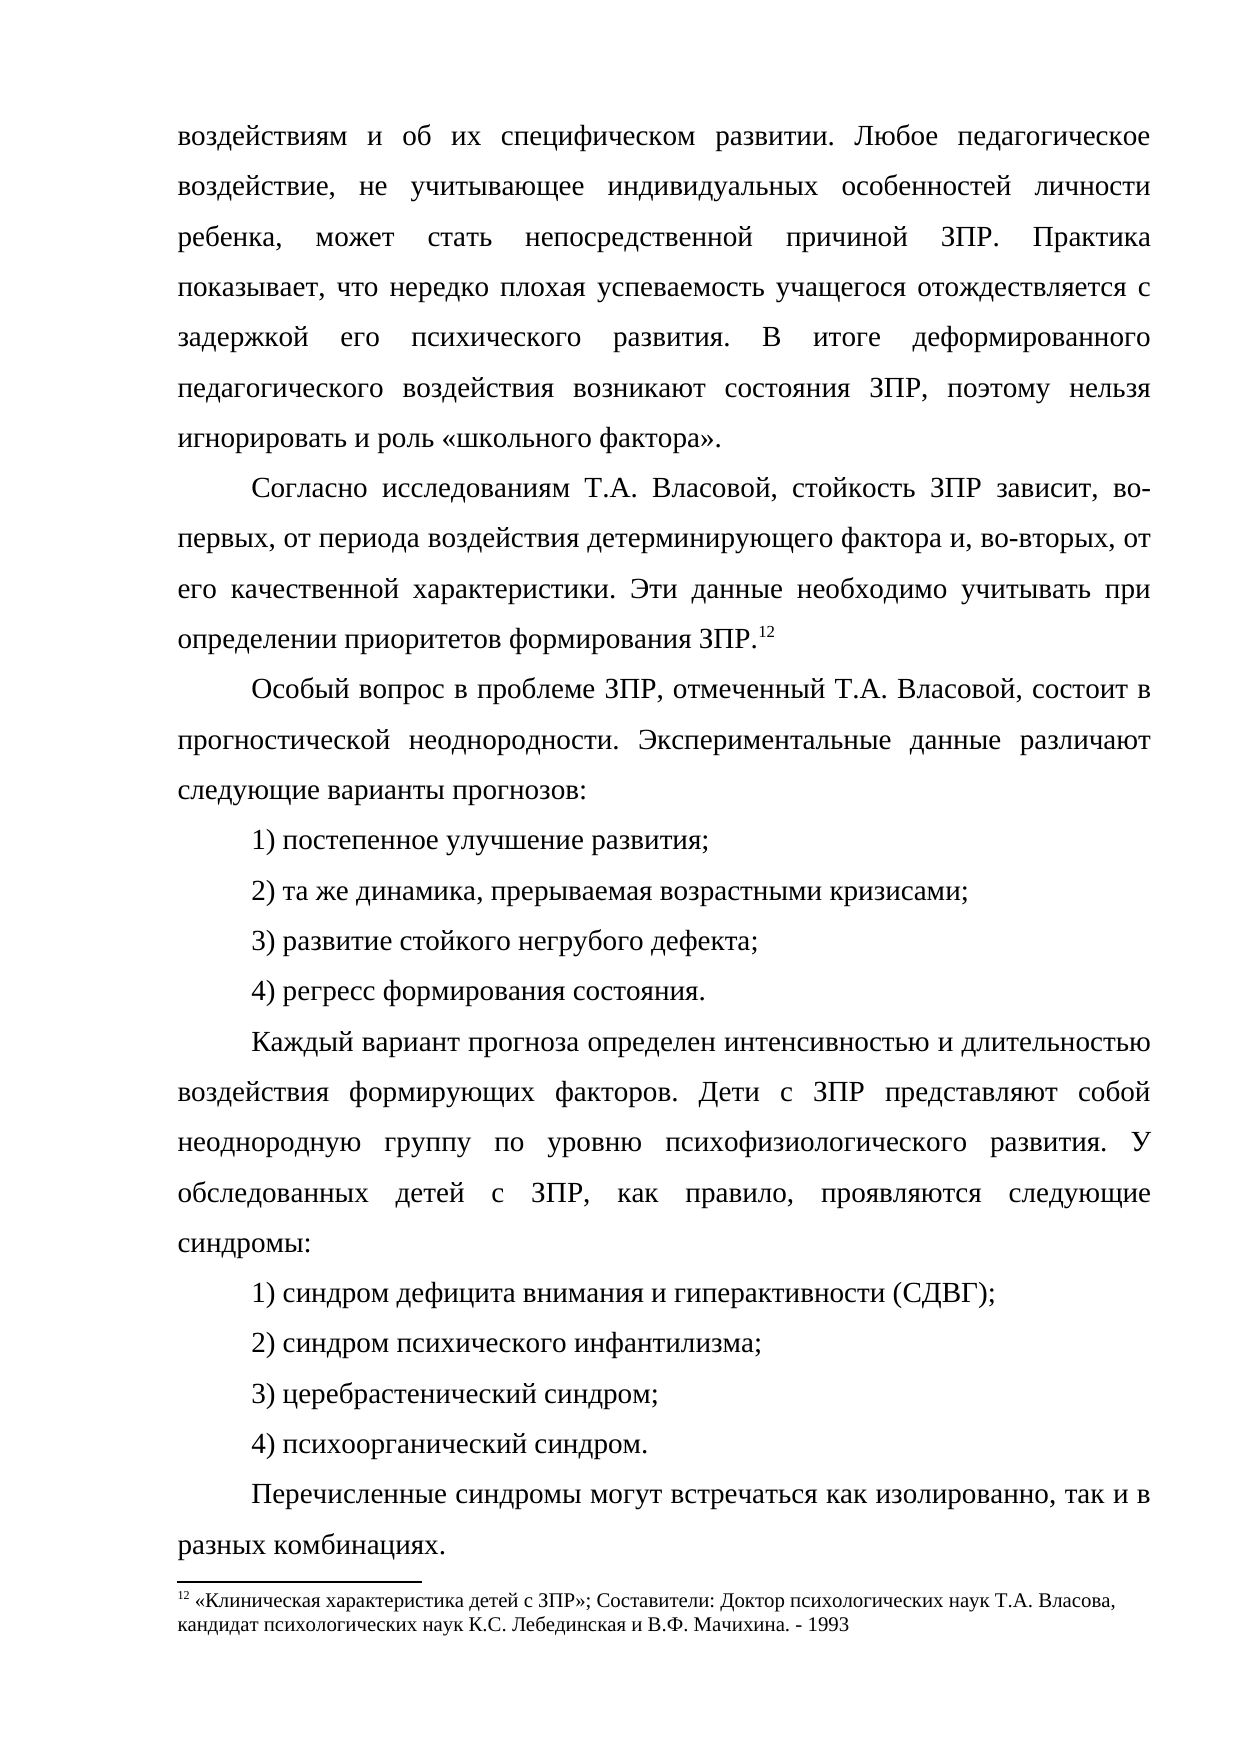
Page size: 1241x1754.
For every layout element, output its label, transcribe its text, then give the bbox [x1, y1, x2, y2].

text 4) психоорганический синдром. [177, 1426, 1152, 1460]
text 1) постепенное улучшение развития; [177, 822, 1152, 856]
text 1) синдром дефицита внимания и гиперактивности (СДВГ); [177, 1275, 1152, 1309]
text 2) та же динамика, прерываемая возрастными кризисами; [177, 873, 1152, 906]
text Особый вопрос в проблеме ЗПР, отмеченный Т.А. Власовой, состоит в прогностической неоднородности. Экспериментальные данные различают следующие варианты прогнозов: [177, 672, 1152, 806]
text Перечисленные синдромы могут встречаться как изолированно, так и в разных комбинациях. [177, 1477, 1152, 1560]
text 4) регресс формирования состояния. [177, 973, 1152, 1007]
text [177, 118, 1152, 453]
text Каждый вариант прогноза определен интенсивностью и длительностью воздействия формирующих факторов. Дети с ЗПР представляют собой неоднородную группу по уровню психофизиологического развития. У обследованных детей с ЗПР, как правило, проявляются следующие синдромы: [177, 1024, 1152, 1258]
text 2) синдром психического инфантилизма; [177, 1326, 1152, 1359]
text 3) церебрастенический синдром; [177, 1376, 1152, 1409]
text Согласно исследованиям Т.А. Власовой, стойкость ЗПР зависит, во-первых, от периода воздействия детерминирующего фактора и, во-вторых, от его качественной характеристики. Эти данные необходимо учитывать при определении приоритетов формирования ЗПР. [177, 470, 1152, 655]
text 3) развитие стойкого негрубого дефекта; [177, 923, 1152, 957]
